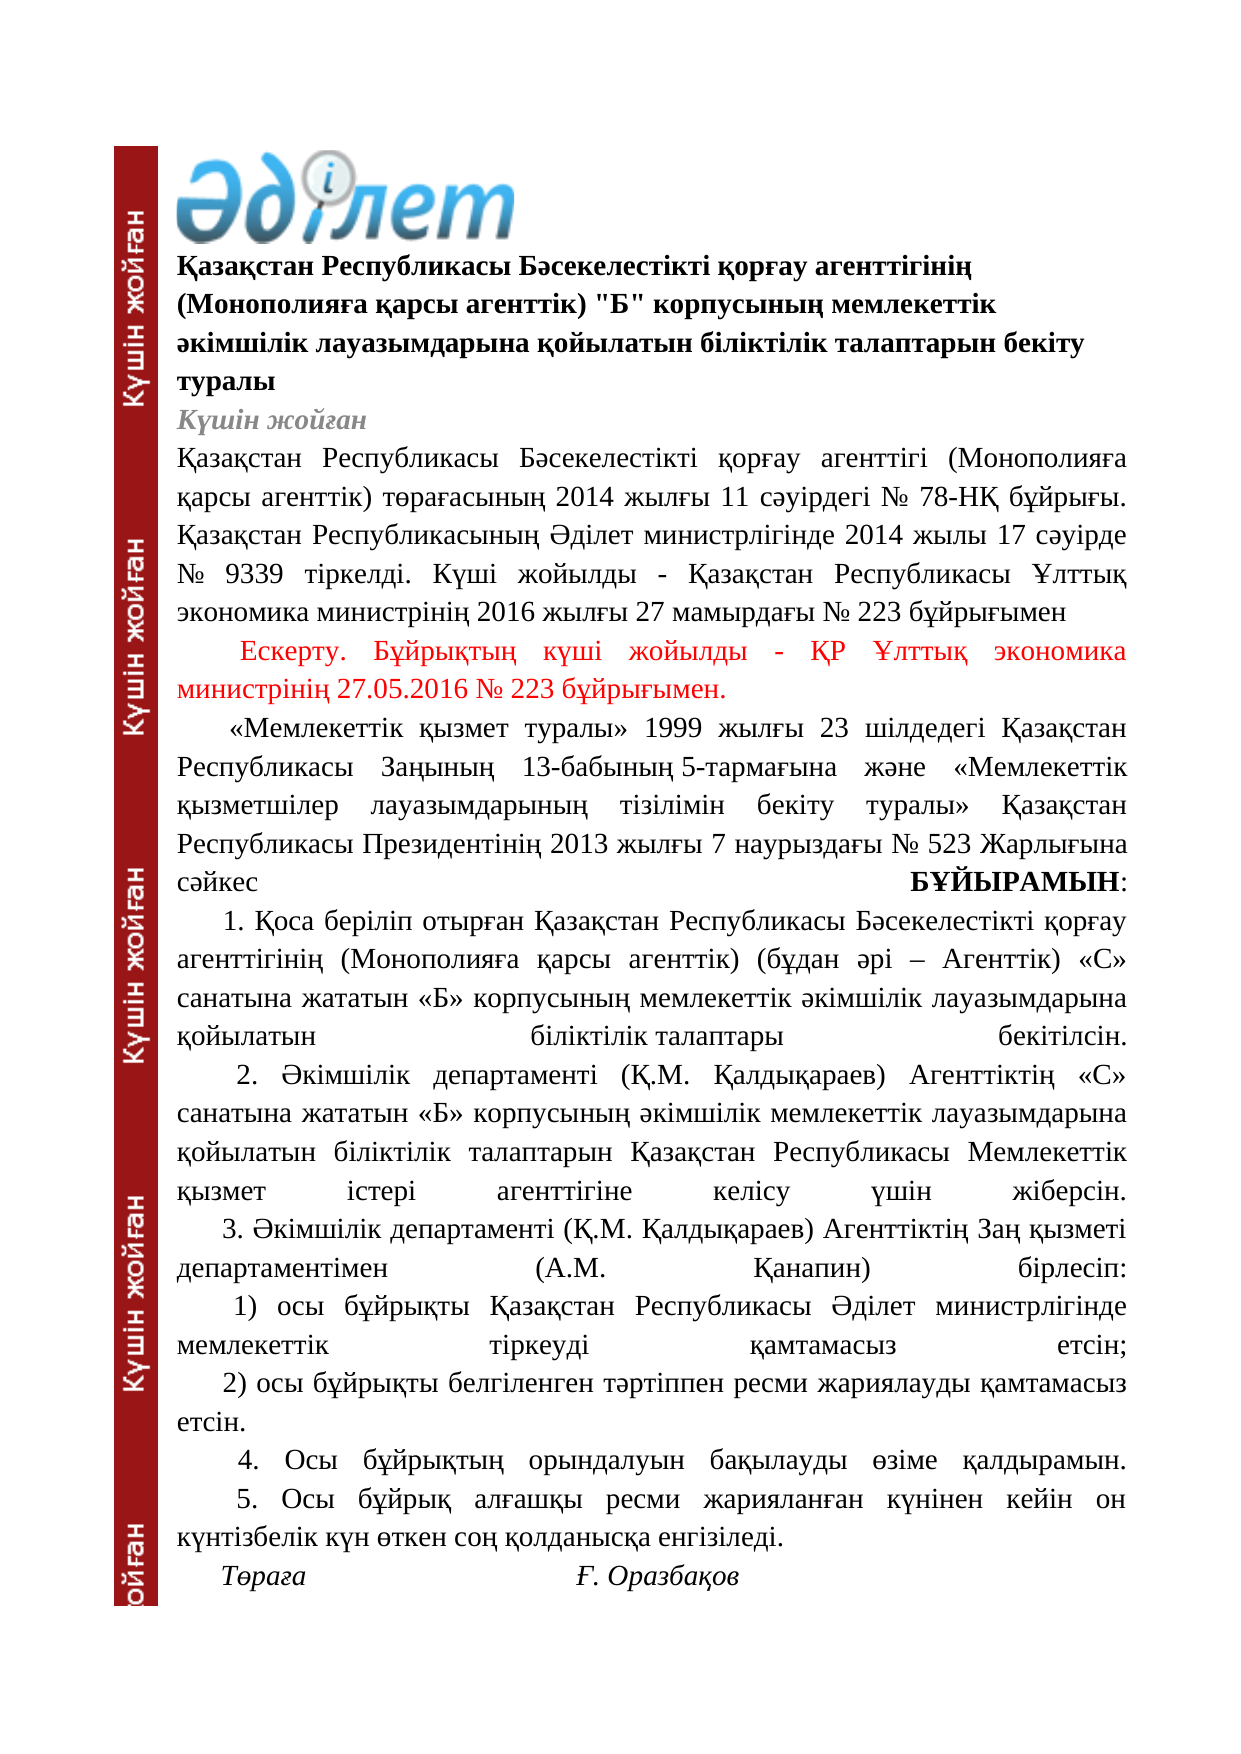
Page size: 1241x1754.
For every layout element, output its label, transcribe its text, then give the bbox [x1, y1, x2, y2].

text Төраға Ғ. Оразбақов [112, 1558, 1128, 1592]
text «Мемлекеттік қызмет туралы» 1999 жылғы 23 шілдедегі Қазақстан Республикасы Заңының 13-бабының 5-тармағына және «Мемлекеттік қызметшілер лауазымдарының тізілімін бекіту туралы» Қазақстан Республикасы Президентінің 2013 жылғы 7 наурыздағы № 523 Жарлығына сәйкес БҰЙЫРАМЫН: 1. Қоса беріліп отырған Қазақстан Республикасы Бәсекелестікті қорғау агенттігінің (Монополияға қарсы агенттік) (бұдан әрі – Агенттік) «С» санатына жататын «Б» корпусының мемлекеттік әкімшілік лауазымдарына қойылатын біліктілік талаптары бекітілсін. 2. Әкімшілік департаменті (Қ.М. Қалдықараев) Агенттіктің «С» санатына жататын «Б» корпусының әкімшілік мемлекеттік лауазымдарына қойылатын біліктілік талаптарын Қазақстан Республикасы Мемлекеттік қызмет істері агенттігіне келісу үшін жіберсін. 3. Әкімшілік департаменті (Қ.М. Қалдықараев) Агенттіктің Заң қызметі департаментімен (А.М. Қанапин) бірлесіп: 1) осы бұйрықты Қазақстан Республикасы Әдiлет министрлiгiнде мемлекеттiк тiркеудi қамтамасыз етсiн; 2) осы бұйрықты белгіленген тәртіппен ресми жариялауды қамтамасыз етсін. 4. Осы бұйрықтың орындалуын бақылауды өзіме қалдырамын. 5. Осы бұйрық алғашқы ресми жарияланған күнінен кейін он күнтізбелік күн өткен соң қолданысқа енгізіледі. [112, 710, 1128, 1553]
picture [114, 1553, 158, 1558]
text Ескерту. Бұйрықтың күші жойылды - ҚР Ұлттық экономика министрінің 27.05.2016 № 223 бұйрығымен. [112, 633, 1128, 705]
picture [114, 435, 158, 440]
text Күшін жойған [112, 402, 1128, 435]
picture [176, 150, 515, 244]
picture [114, 628, 158, 633]
text Қазақстан Республикасы Бәсекелестікті қорғау агенттігі (Монополияға қарсы агенттік) төрағасының 2014 жылғы 11 сәуірдегі № 78-НҚ бұйрығы. Қазақстан Республикасының Әділет министрлігінде 2014 жылы 17 сәуірде № 9339 тіркелді. Күші жойылды - Қазақстан Республикасы Ұлттық экономика министрінің 2016 жылғы 27 мамырдағы № 223 бұйрығымен [112, 440, 1128, 628]
picture [114, 705, 158, 710]
text Қазақстан Республикасы Бәсекелестікті қорғау агенттігінің (Монополияға қарсы агенттік) "Б" корпусының мемлекеттік әкімшілік лауазымдарына қойылатын біліктілік талаптарын бекіту туралы [112, 248, 1128, 397]
picture [114, 146, 158, 248]
picture [114, 1592, 158, 1606]
picture [114, 397, 158, 402]
